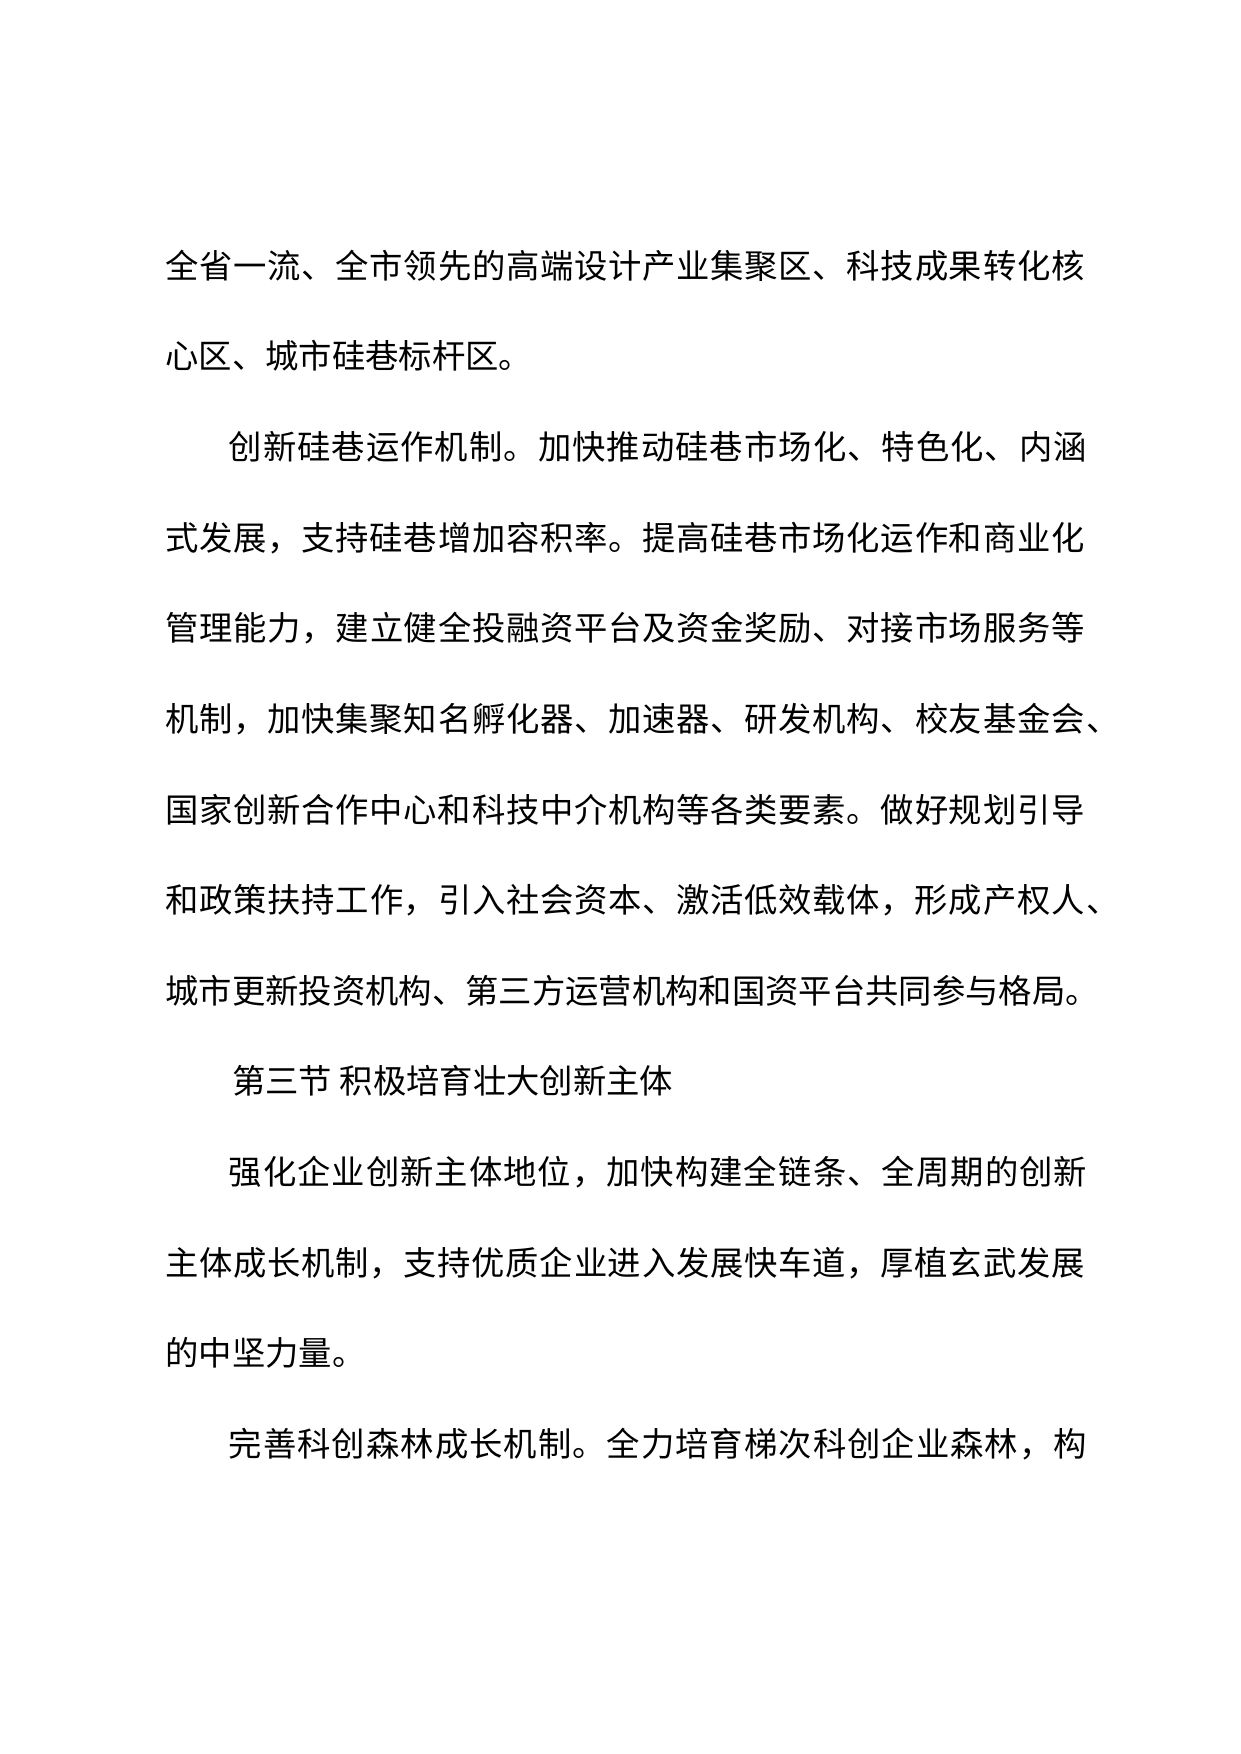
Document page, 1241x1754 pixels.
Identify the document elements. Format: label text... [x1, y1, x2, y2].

text 强化企业创新主体地位，加快构建全链条、全周期的创新主体成长机制，支持优质企业进入发展快车道，厚植玄武发展的中坚力量。 [165, 1125, 1087, 1397]
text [165, 1397, 1087, 1487]
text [165, 218, 1087, 400]
text 创新硅巷运作机制。加快推动硅巷市场化、特色化、内涵式发展，支持硅巷增加容积率。提高硅巷市场化运作和商业化管理能力，建立健全投融资平台及资金奖励、对接市场服务等机制，加快集聚知名孵化器、加速器、研发机构、校友基金会、国家创新合作中心和科技中介机构等各类要素。做好规划引导和政策扶持工作，引入社会资本、激活低效载体，形成产权人、城市更新投资机构、第三方运营机构和国资平台共同参与格局。 [165, 400, 1087, 1034]
subtitle 第三节 积极培育壮大创新主体 [165, 1034, 1087, 1125]
